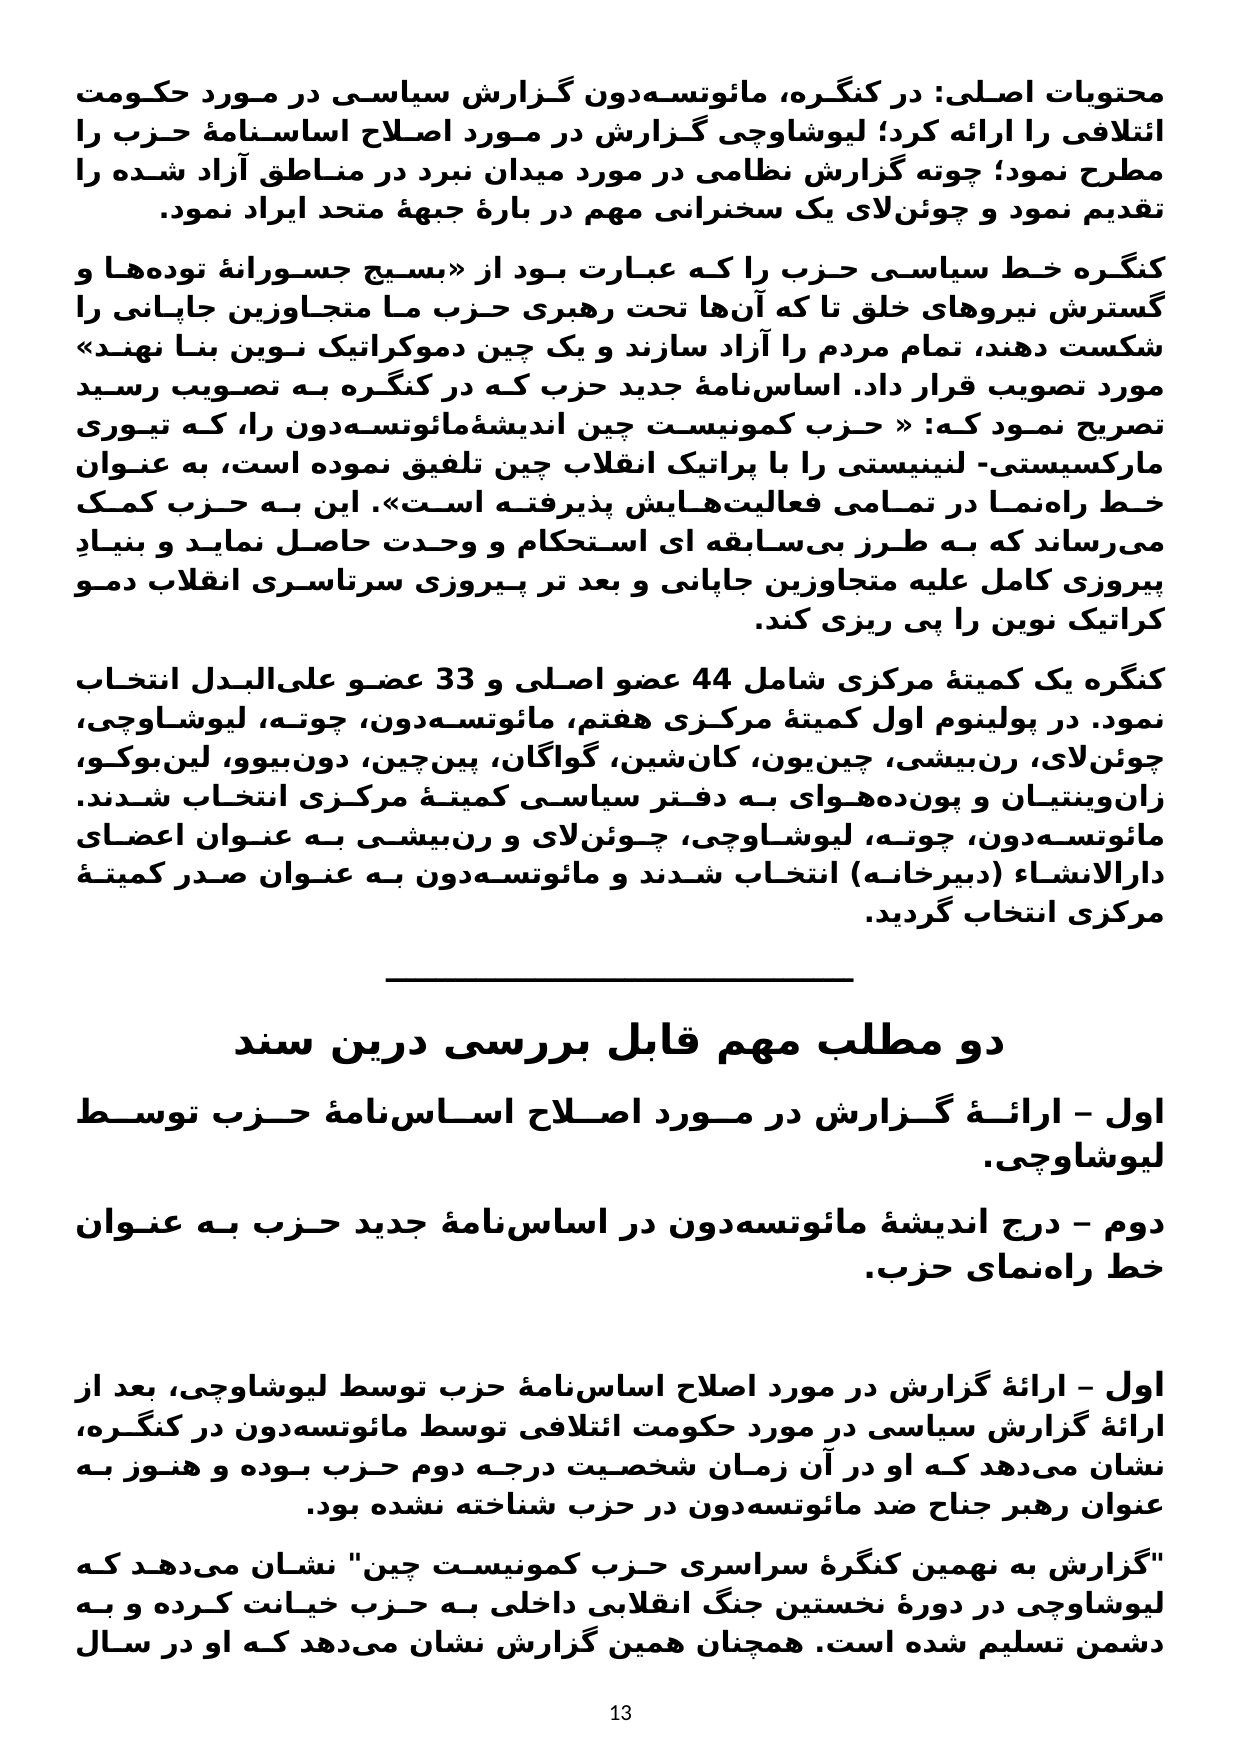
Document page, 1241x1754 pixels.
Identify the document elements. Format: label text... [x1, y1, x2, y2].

text ـــــــــــــــــــــــــــــــــــــــــــــــ [75, 956, 1165, 989]
text اول – ارائۀ گزارش در مورد اصلاح اساس‌نامۀ حزب توسط لیوشاوچی. [75, 1092, 1165, 1176]
text دوم – درج اندیشۀ مائوتسه‌دون در اساس‌نامۀ جدید حزب به عنوان خط راه‌نمای حزب. [75, 1202, 1165, 1286]
text محتویات اصلی: در کنگره، مائوتسه‌دون گزارش سیاسی در مورد حکومت ائتلافی را ارائه کرد؛ لیوشاوچی گزارش در مورد اصلاح اساسنامۀ حزب را مطرح نمود؛ چوته گزارش نظامی در مورد میدان نبرد در مناطق آزاد شده را تقدیم نمود و چوئن‌لای یک سخنرانی مهم در بارۀ جبهۀ متحد ایراد نمود. [75, 75, 1165, 226]
text دو مطلب مهم قابل بررسی درین سند [75, 1015, 1165, 1064]
text اول – ارائۀ گزارش در مورد اصلاح اساس‌نامۀ حزب توسط لیوشاوچی، بعد از ارائۀ گزارش سیاسی در مورد حکومت ائتلافی توسط مائوتسه‌دون در کنگره، نشان می‌دهد که او در آن زمان شخصیت درجه دوم حزب بوده و هنوز به عنوان رهبر جناح ضد مائوتسه‌دون در حزب شناخته نشده بود. [75, 1366, 1165, 1522]
text کنگره خط سیاسی حزب را که عبارت بود از «بسیج جسورانۀ توده‌ها و گسترش نیروهای خلق تا که آن‌ها تحت رهبری حزب ما متجاوزین جاپانی را شکست دهند، تمام مردم را آزاد سازند و یک چین دموکراتیک نوین بنا نهند» مورد تصویب قرار داد. اساس‌نامۀ جدید حزب که در کنگره به تصویب رسید تصریح نمود که: « حزب کمونیست چین اندیشۀمائوتسه‌دون را، که تیوری مارکسیستی- لنینیستی را با پراتیک انقلاب چین تلفیق نموده است، به عنوان خط راه‌نما در تمامی فعالیت‌هایش پذیرفته است». این به حزب کمک می‌رساند که به طرز بی‌سابقه ای استحکام و وحدت حاصل نماید و بنیادِ پیروزی کامل علیه متجاوزین جاپانی و بعد تر پیروزی سرتاسری انقلاب دمو کراتیک نوین را پی ریزی کند. [75, 252, 1165, 636]
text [75, 1547, 1165, 1659]
text کنگره یک کمیتۀ مرکزی شامل 44 عضو اصلی و 33 عضو علی‌البدل انتخاب نمود. در پولینوم اول کمیتۀ مرکزی هفتم، مائوتسه‌دون، چوته، لیوشاوچی، چوئن‌لای، رن‌بیشی، چین‌یون، کان‌شین، گواگان، پین‌چین، دون‌بیوو، لین‌بوکو، زان‌وینتیان و پون‌ده‌هوای به دفتر سیاسی کمیتۀ مرکزی انتخاب شدند. مائوتسه‌دون، چوته، لیوشاوچی، چوئن‌لای و رن‌بیشی به عنوان اعضای دارالانشاء (دبیرخانه) انتخاب شدند و مائوتسه‌دون به عنوان صدر کمیتۀ مرکزی انتخاب گردید. [75, 662, 1165, 930]
